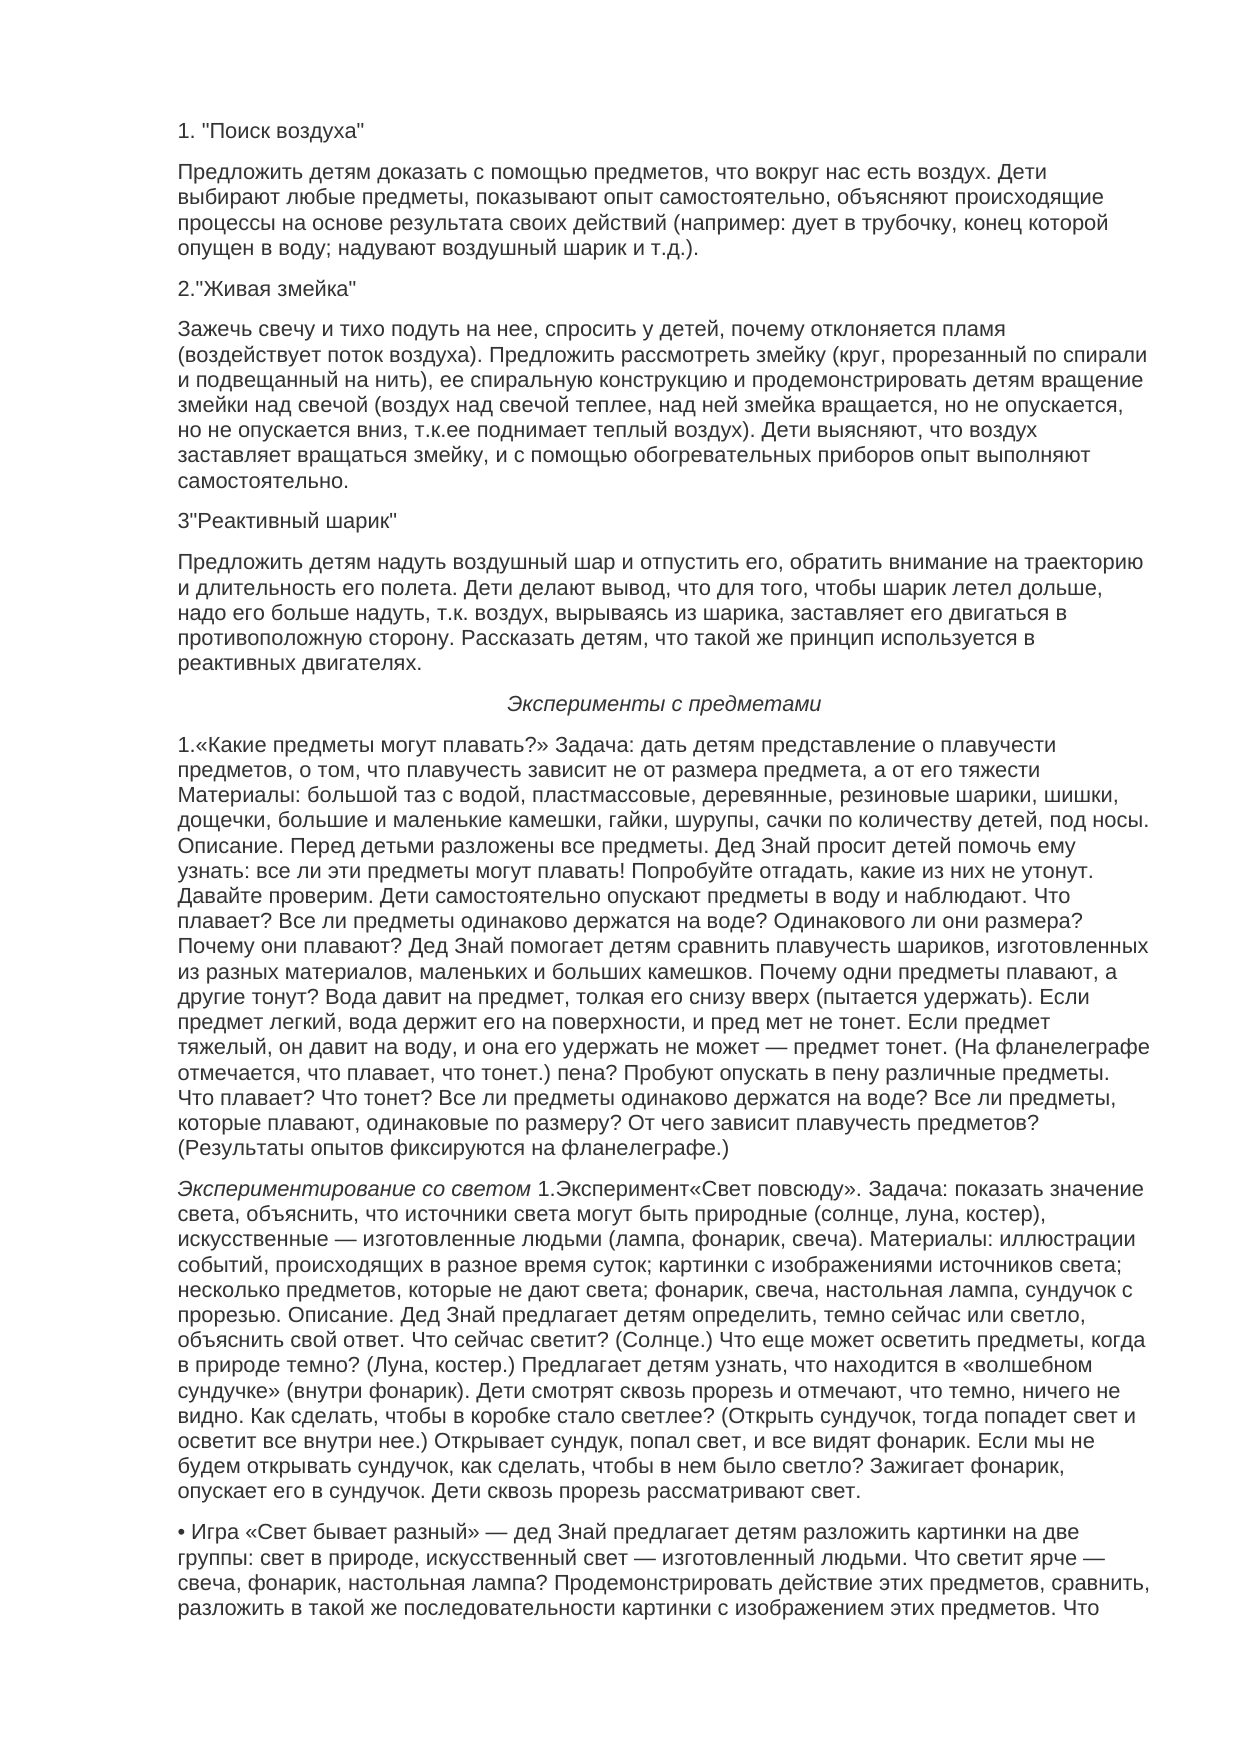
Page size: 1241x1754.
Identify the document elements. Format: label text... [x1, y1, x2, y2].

text Предложить детям доказать с помощью предметов, что вокруг нас есть воздух. Дети выбирают любые предметы, показывают опыт самостоятельно, объясняют происходящие процессы на основе результата своих действий (например: дует в трубочку, конец которой опущен в воду; надувают воздушный шарик и т.д.). [177, 159, 1152, 260]
text 1.«Какие предметы могут плавать?» Задача: дать детям представление о плавучести предметов, о том, что плавучесть зависит не от размера предмета, а от его тяжести Материалы: большой таз с водой, пластмассовые, деревянные, резиновые шарики, шишки, дощечки, большие и маленькие камешки, гайки, шурупы, сачки по количеству детей, под носы. Описание. Перед детьми разложены все предметы. Дед Знай просит детей помочь ему узнать: все ли эти предметы могут плавать! Попробуйте отгадать, какие из них не утонут. Давайте проверим. Дети самостоятельно опускают предметы в воду и наблюдают. Что плавает? Все ли предметы одинаково держатся на воде? Одинакового ли они размера? Почему они плавают? Дед Знай помогает детям сравнить плавучесть шариков, изготовленных из разных материалов, маленьких и больших камешков. Почему одни предметы плавают, а другие тонут? Вода давит на предмет, толкая его снизу вверх (пытается удержать). Если предмет легкий, вода держит его на поверхности, и пред мет не тонет. Если предмет тяжелый, он давит на воду, и она его удержать не может — предмет тонет. (На фланелеграфе отмечается, что плавает, что тонет.) пена? Пробуют опускать в пену различные предметы. Что плавает? Что тонет? Все ли предметы одинаково держатся на воде? Все ли предметы, которые плавают, одинаковые по размеру? От чего зависит плавучесть предметов? (Результаты опытов фиксируются на фланелеграфе.) [177, 732, 1152, 1160]
text Эксперименты с предметами [177, 691, 1152, 716]
text 2."Живая змейка" [177, 275, 1152, 301]
text 3"Реактивный шарик" [177, 508, 1152, 533]
text Экспериментирование со светом 1.Эксперимент«Свет повсюду». Задача: показать значение света, объяснить, что источники света могут быть природные (солнце, луна, костер), искусственные — изготовленные людьми (лампа, фонарик, свеча). Материалы: иллюстрации событий, происходящих в разное время суток; картинки с изображениями источников света; несколько предметов, которые не дают света; фонарик, свеча, настольная лампа, сундучок с прорезью. Описание. Дед Знай предлагает детям определить, темно сейчас или светло, объяснить свой ответ. Что сейчас светит? (Солнце.) Что еще может осветить предметы, когда в природе темно? (Луна, костер.) Предлагает детям узнать, что находится в «волшебном сундучке» (внутри фонарик). Дети смотрят сквозь прорезь и отмечают, что темно, ничего не видно. Как сделать, чтобы в коробке стало светлее? (Открыть сундучок, тогда попадет свет и осветит все внутри нее.) Открывает сундук, попал свет, и все видят фонарик. Если мы не будем открывать сундучок, как сделать, чтобы в нем было светло? Зажигает фонарик, опускает его в сундучок. Дети сквозь прорезь рассматривают свет. [177, 1176, 1152, 1503]
text 1. "Поиск воздуха" [177, 118, 1152, 143]
text Предложить детям надуть воздушный шар и отпустить его, обратить внимание на траекторию и длительность его полета. Дети делают вывод, что для того, чтобы шарик летел дольше, надо его больше надуть, т.к. воздух, вырываясь из шарика, заставляет его двигаться в противоположную сторону. Рассказать детям, что такой же принцип используется в реактивных двигателях. [177, 549, 1152, 675]
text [177, 1519, 1152, 1620]
text Зажечь свечу и тихо подуть на нее, спросить у детей, почему отклоняется пламя (воздействует поток воздуха). Предложить рассмотреть змейку (круг, прорезанный по спирали и подвещанный на нить), ее спиральную конструкцию и продемонстрировать детям вращение змейки над свечой (воздух над свечой теплее, над ней змейка вращается, но не опускается, но не опускается вниз, т.к.ее поднимает теплый воздух). Дети выясняют, что воздух заставляет вращаться змейку, и с помощью обогревательных приборов опыт выполняют самостоятельно. [177, 316, 1152, 493]
